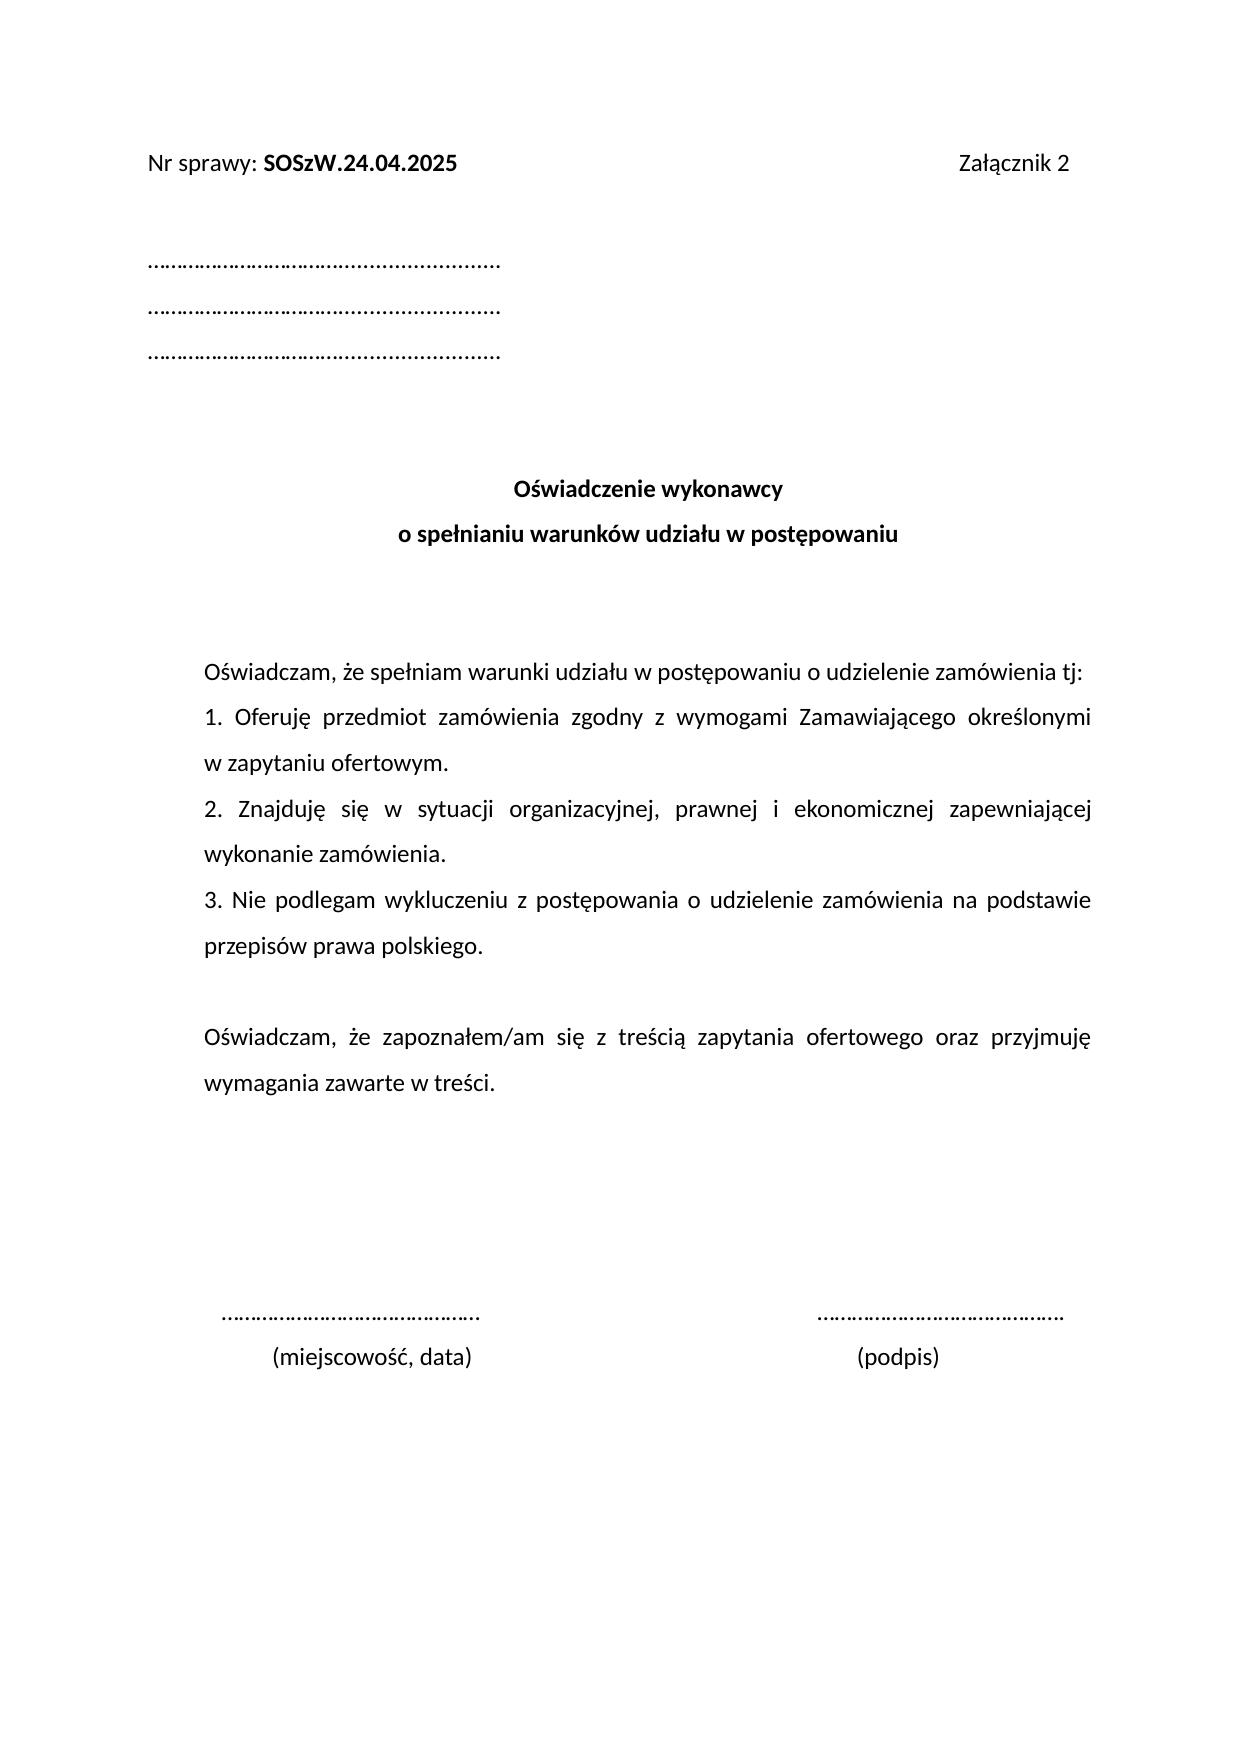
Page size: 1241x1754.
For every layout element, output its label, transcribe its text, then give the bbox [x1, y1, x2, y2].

text …………………………….......................... [148, 336, 1093, 366]
text (miejscowość, data) (podpis) [204, 1342, 1093, 1372]
text Oświadczam, że spełniam warunki udziału w postępowaniu o udzielenie zamówienia tj: [204, 656, 1093, 686]
text o spełnianiu warunków udziału w postępowaniu [204, 518, 1093, 549]
text Oświadczenie wykonawcy [204, 473, 1093, 503]
text Nr sprawy: SOSzW.24.04.2025 Załącznik 2 [148, 148, 1093, 178]
text ……………………………………… ……………………………………. [204, 1296, 1093, 1326]
text …………………………….......................... [148, 244, 1093, 274]
text 2. Znajduję się w sytuacji organizacyjnej, prawnej i ekonomicznej zapewniającej wykonanie zamówienia. [204, 793, 1093, 869]
text Oświadczam, że zapoznałem/am się z treścią zapytania ofertowego oraz przyjmuję wymagania zawarte w treści. [204, 1021, 1093, 1098]
text 1. Oferuję przedmiot zamówienia zgodny z wymogami Zamawiającego określonymi w zapytaniu ofertowym. [204, 701, 1093, 778]
text …………………………….......................... [148, 290, 1093, 320]
text 3. Nie podlegam wykluczeniu z postępowania o udzielenie zamówienia na podstawie przepisów prawa polskiego. [204, 884, 1093, 961]
